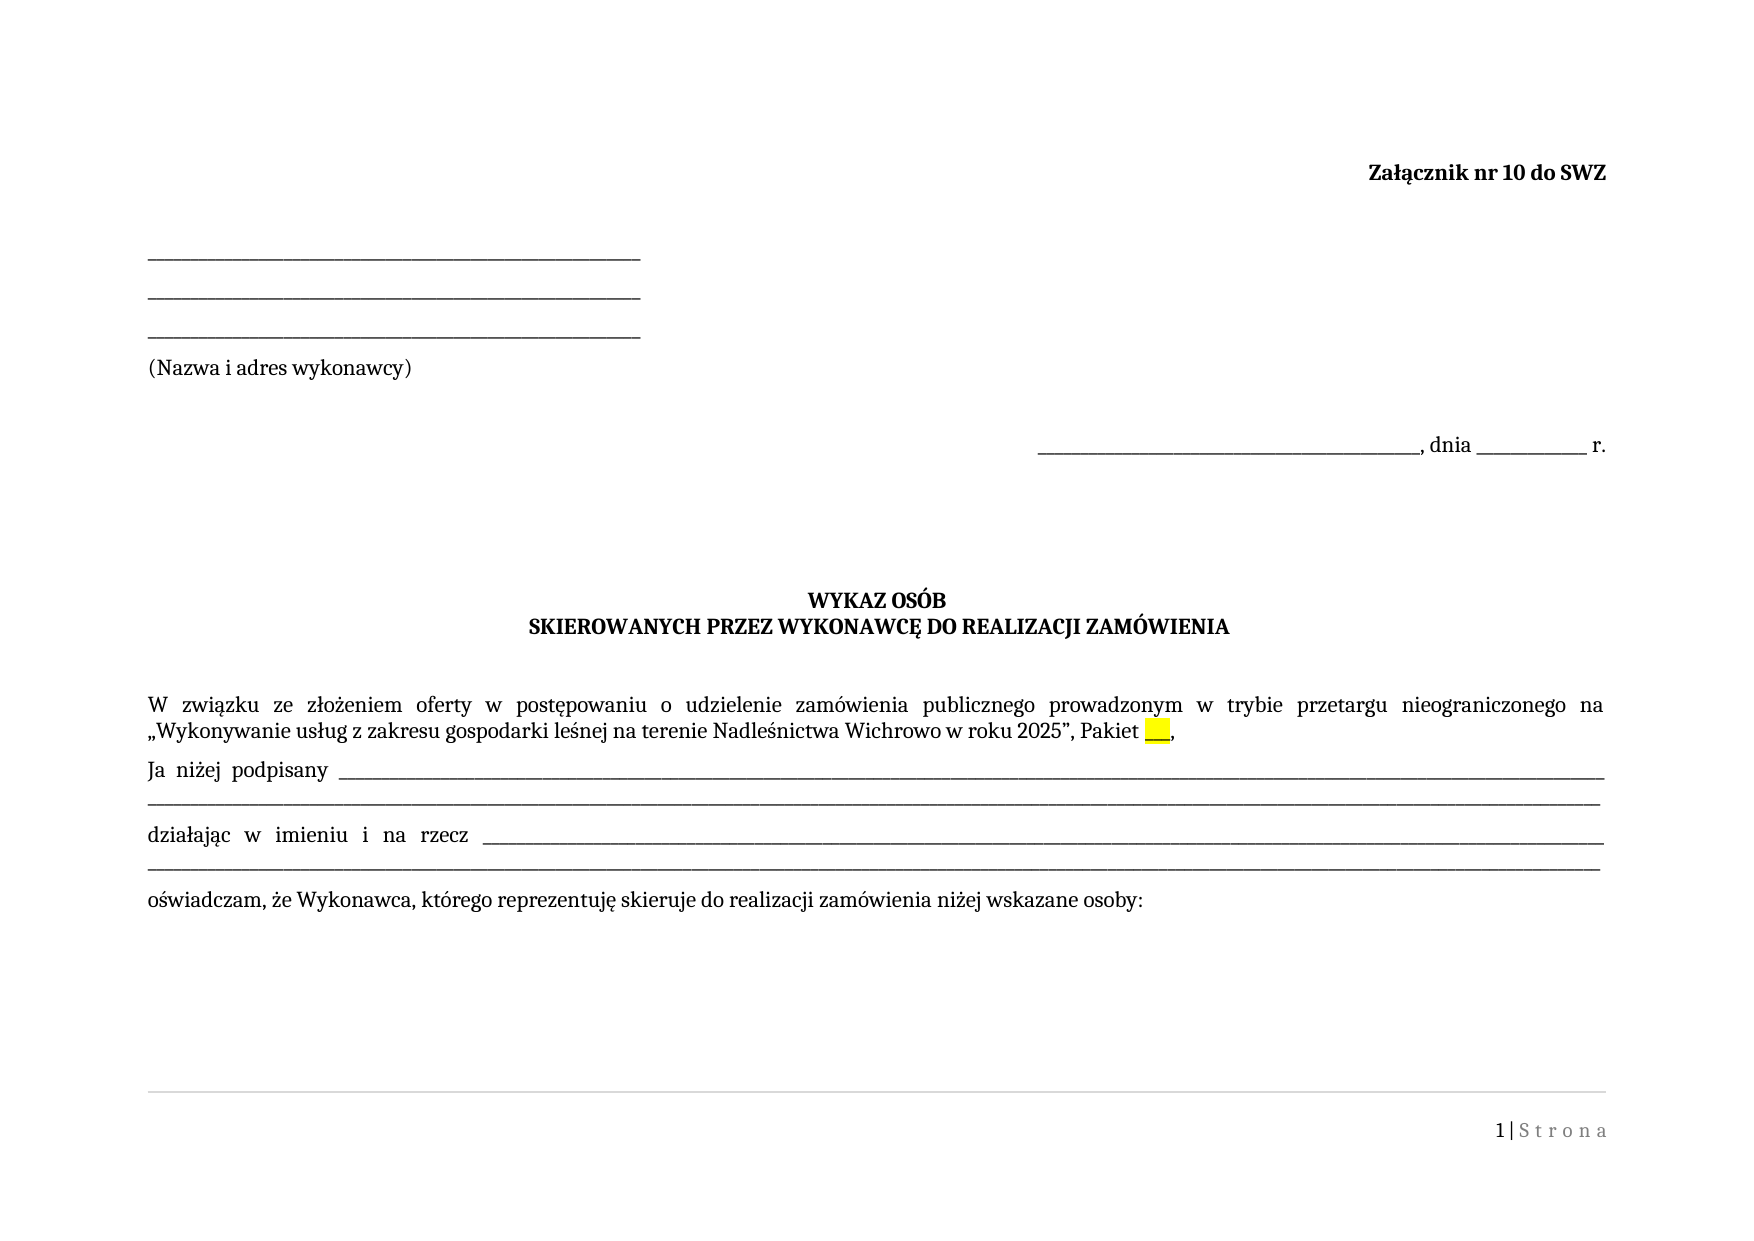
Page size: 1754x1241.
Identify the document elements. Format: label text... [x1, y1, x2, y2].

text Ja niżej podpisany _____________________________________________________________________________________________________________________________________________________ ___________________________________________________________________________________________________________________________________________________________________________ [148, 757, 1606, 809]
text __________________________________________________________ [148, 277, 1606, 303]
text Załącznik nr 10 do SWZ [148, 160, 1606, 186]
text WYKAZ OSÓB SKIEROWANYCH PRZEZ WYKONAWCĘ DO REALIZACJI ZAMÓWIENIA [148, 587, 1606, 640]
text _____________________________________________, dnia _____________ r. [148, 432, 1606, 458]
text __________________________________________________________ [148, 316, 1606, 342]
text oświadczam, że Wykonawca, którego reprezentuję skieruje do realizacji zamówienia niżej wskazane osoby: [148, 887, 1606, 913]
text __________________________________________________________ [148, 238, 1606, 264]
text (Nazwa i adres wykonawcy) [148, 354, 1606, 381]
text działając w imieniu i na rzecz ____________________________________________________________________________________________________________________________________ ___________________________________________________________________________________________________________________________________________________________________________ [148, 822, 1606, 875]
text W związku ze złożeniem oferty w postępowaniu o udzielenie zamówienia publicznego prowadzonym w trybie przetargu nieograniczonego na „Wykonywanie usług z zakresu gospodarki leśnej na terenie Nadleśnictwa Wichrowo w roku 2025”, Pakiet ___, [148, 692, 1606, 744]
